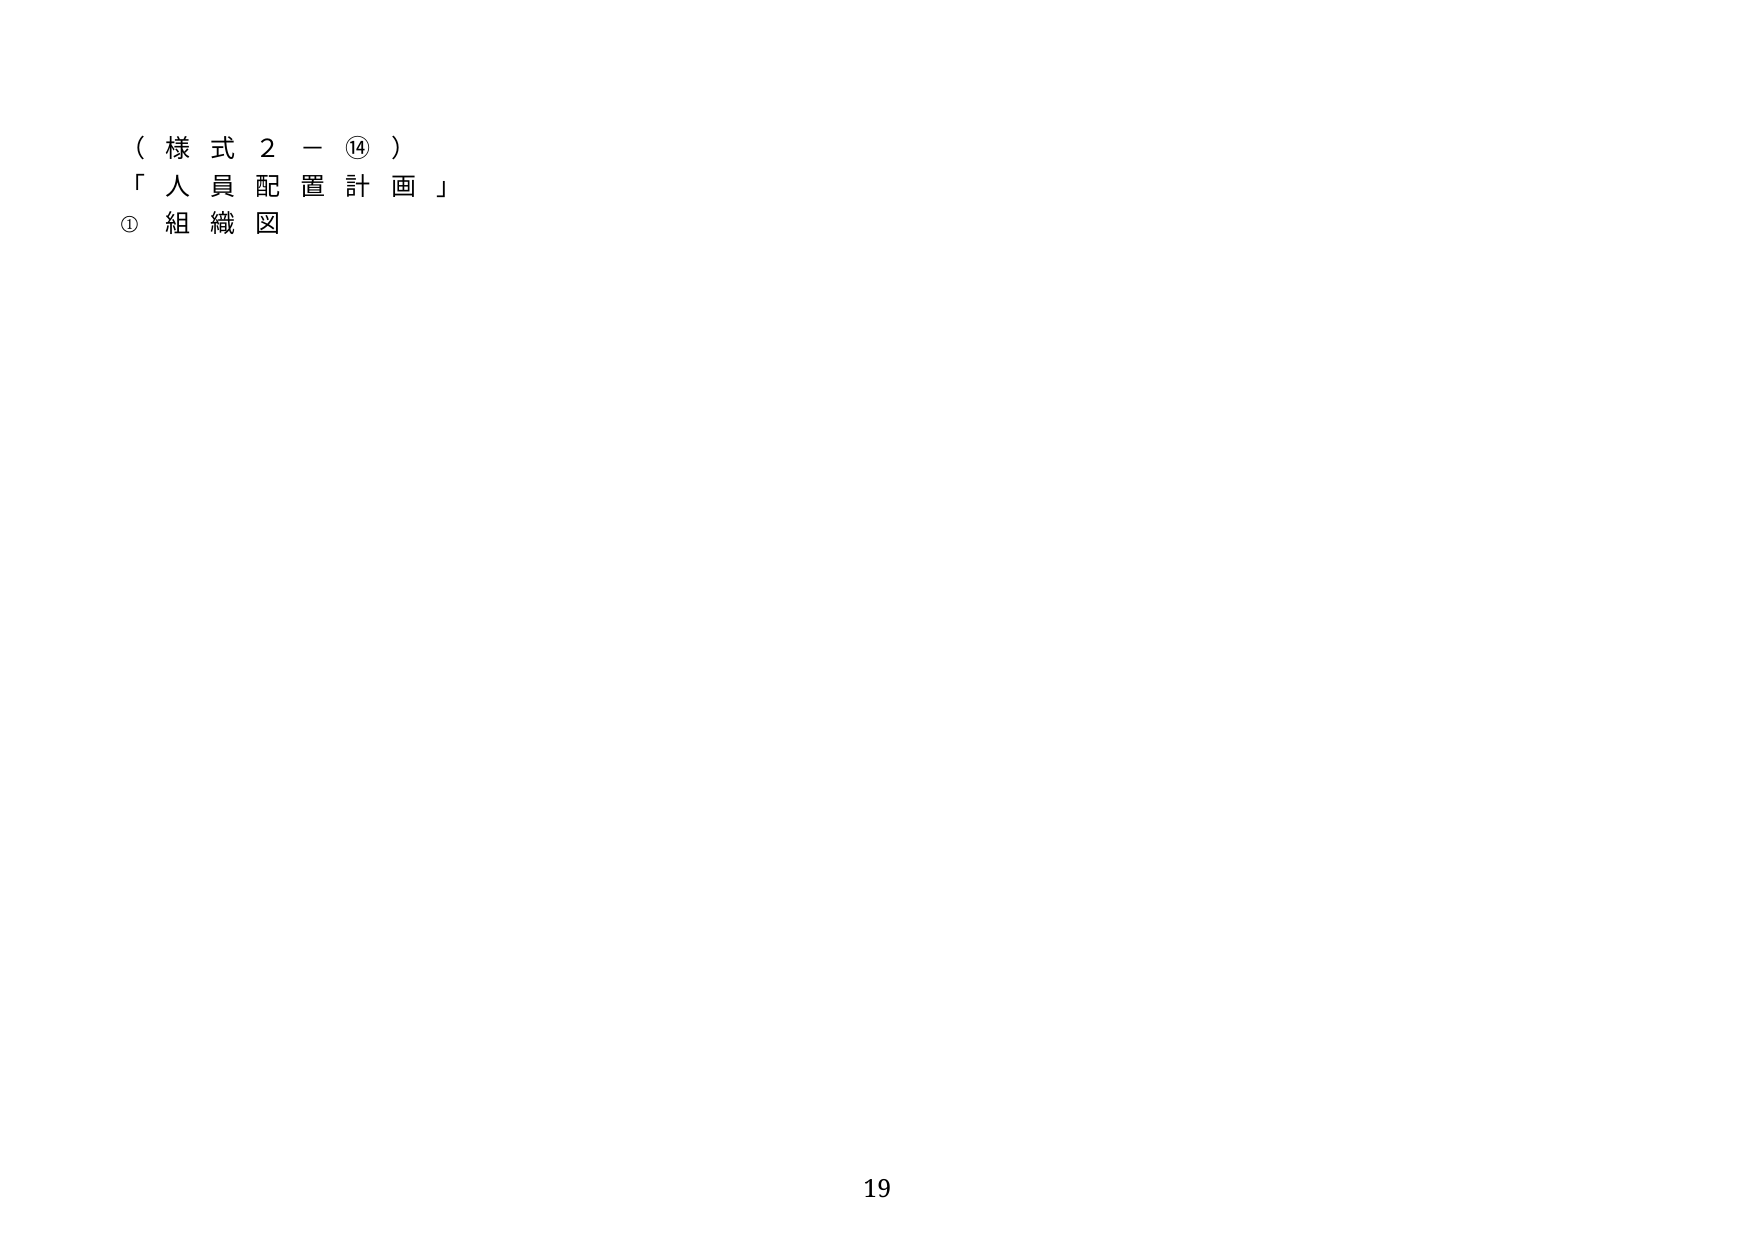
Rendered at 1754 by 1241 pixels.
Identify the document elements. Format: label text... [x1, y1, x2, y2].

text （様式２－⑭） [120, 127, 1634, 165]
text 「人員配置計画」 [120, 165, 1634, 203]
list 組織図 [120, 203, 1634, 241]
